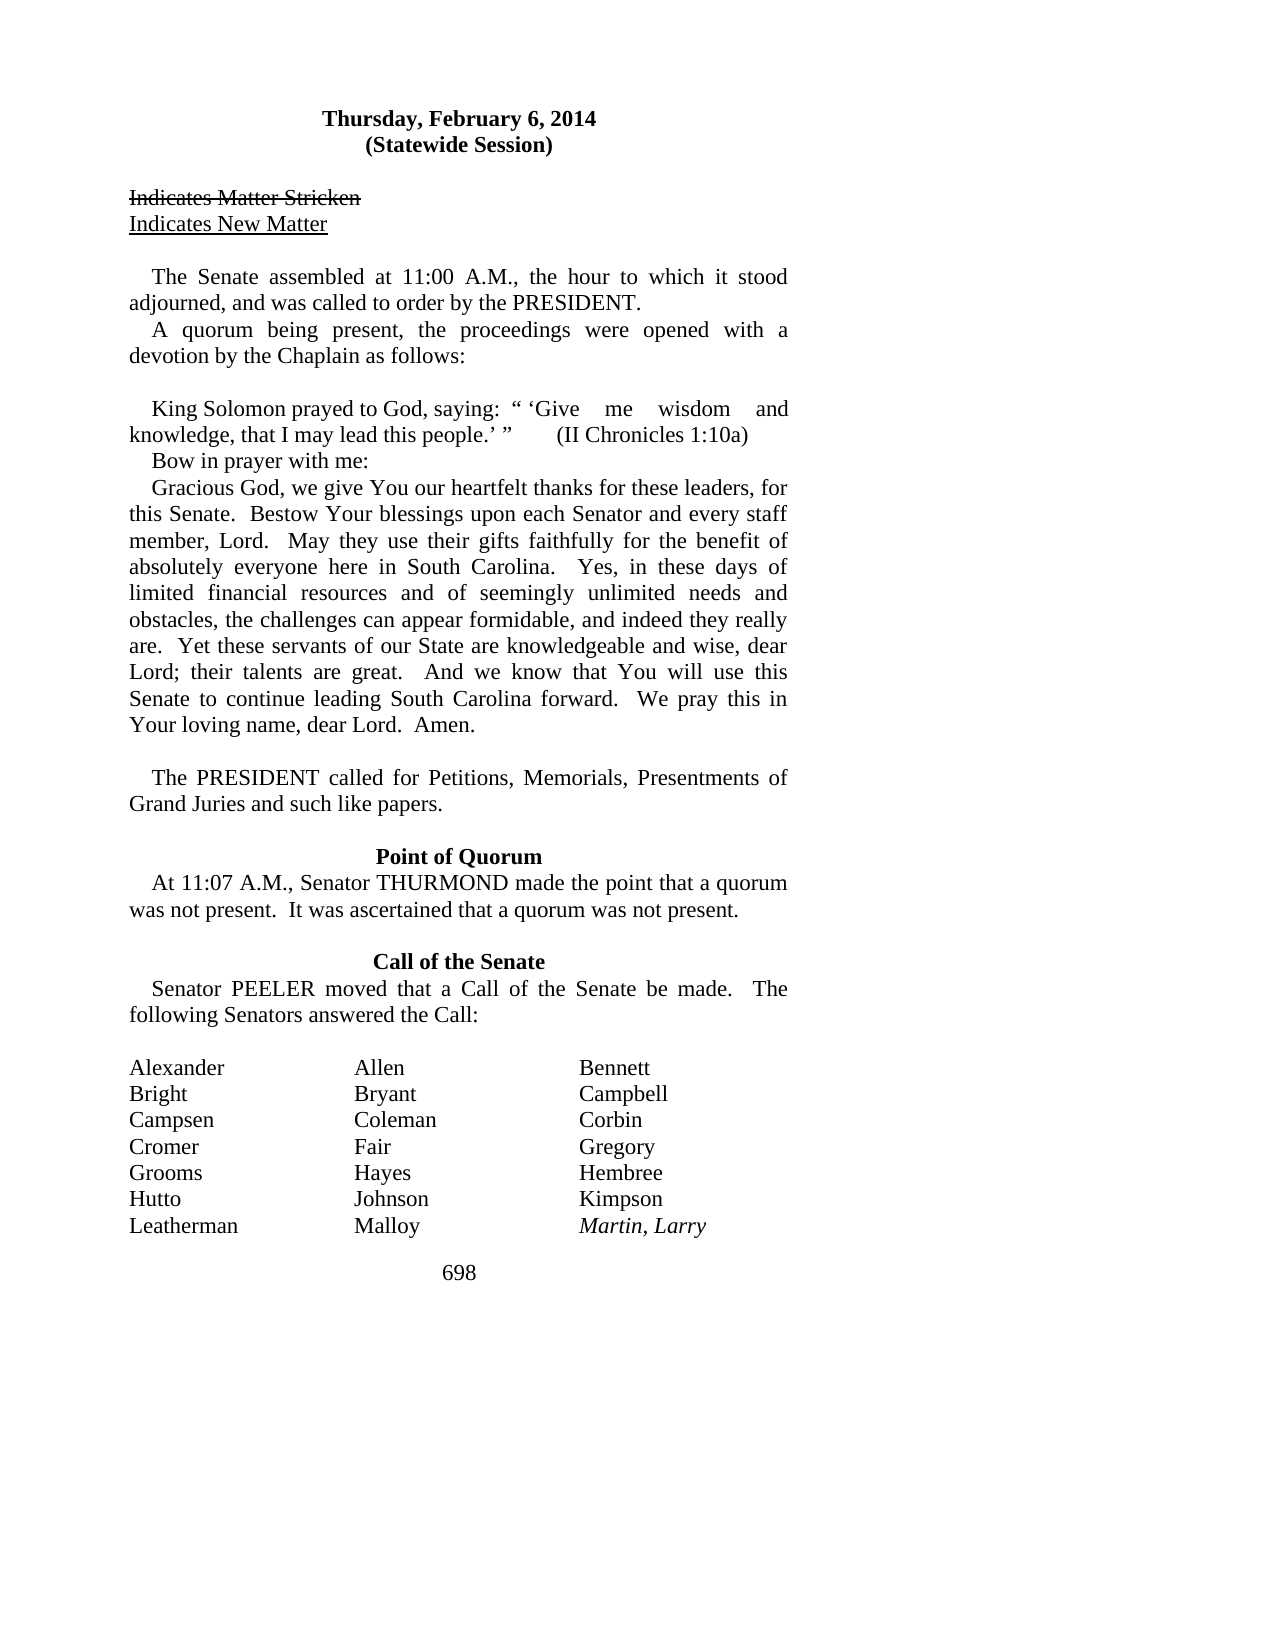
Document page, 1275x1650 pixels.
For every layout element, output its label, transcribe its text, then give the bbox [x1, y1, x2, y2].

text The Senate assembled at 11:00 A.M., the hour to which it stood adjourned, and was called to order by the PRESIDENT. [129, 263, 789, 316]
text Leatherman Malloy Martin, Larry [129, 1212, 789, 1238]
text Call of the Senate [129, 948, 789, 975]
text Bow in prayer with me: [129, 448, 789, 474]
text King Solomon prayed to God, saying: “ ‘Give me wisdom and knowledge, that I may lead this people.’ ” (II Chronicles 1:10a) [129, 395, 789, 448]
text The PRESIDENT called for Petitions, Memorials, Presentments of Grand Juries and such like papers. [129, 764, 789, 817]
text Grooms Hayes Hembree [129, 1159, 789, 1186]
text Hutto Johnson Kimpson [129, 1186, 789, 1212]
subtitle Indicates New Matter [129, 210, 789, 237]
text Cromer Fair Gregory [129, 1133, 789, 1159]
text Point of Quorum [129, 843, 789, 869]
text Bright Bryant Campbell [129, 1080, 789, 1106]
text Indicates Matter Stricken [129, 184, 789, 210]
text Senator PEELER moved that a Call of the Senate be made. The following Senators answered the Call: [129, 975, 789, 1027]
text (Statewide Session) [129, 131, 789, 158]
text At 11:07 A.M., Senator THURMOND made the point that a quorum was not present. It was ascertained that a quorum was not present. [129, 869, 789, 922]
text Alexander Allen Bennett [129, 1054, 789, 1080]
text Gracious God, we give You our heartfelt thanks for these leaders, for this Senate. Bestow Your blessings upon each Senator and every staff member, Lord. May they use their gifts faithfully for the benefit of absolutely everyone here in South Carolina. Yes, in these days of limited financial resources and of seemingly unlimited needs and obstacles, the challenges can appear formidable, and indeed they really are. Yet these servants of our State are knowledgeable and wise, dear Lord; their talents are great. And we know that You will use this Senate to continue leading South Carolina forward. We pray this in Your loving name, dear Lord. Amen. [129, 474, 789, 737]
text A quorum being present, the proceedings were opened with a devotion by the Chaplain as follows: [129, 316, 789, 368]
text Campsen Coleman Corbin [129, 1106, 789, 1133]
text Thursday, February 6, 2014 [129, 105, 789, 131]
